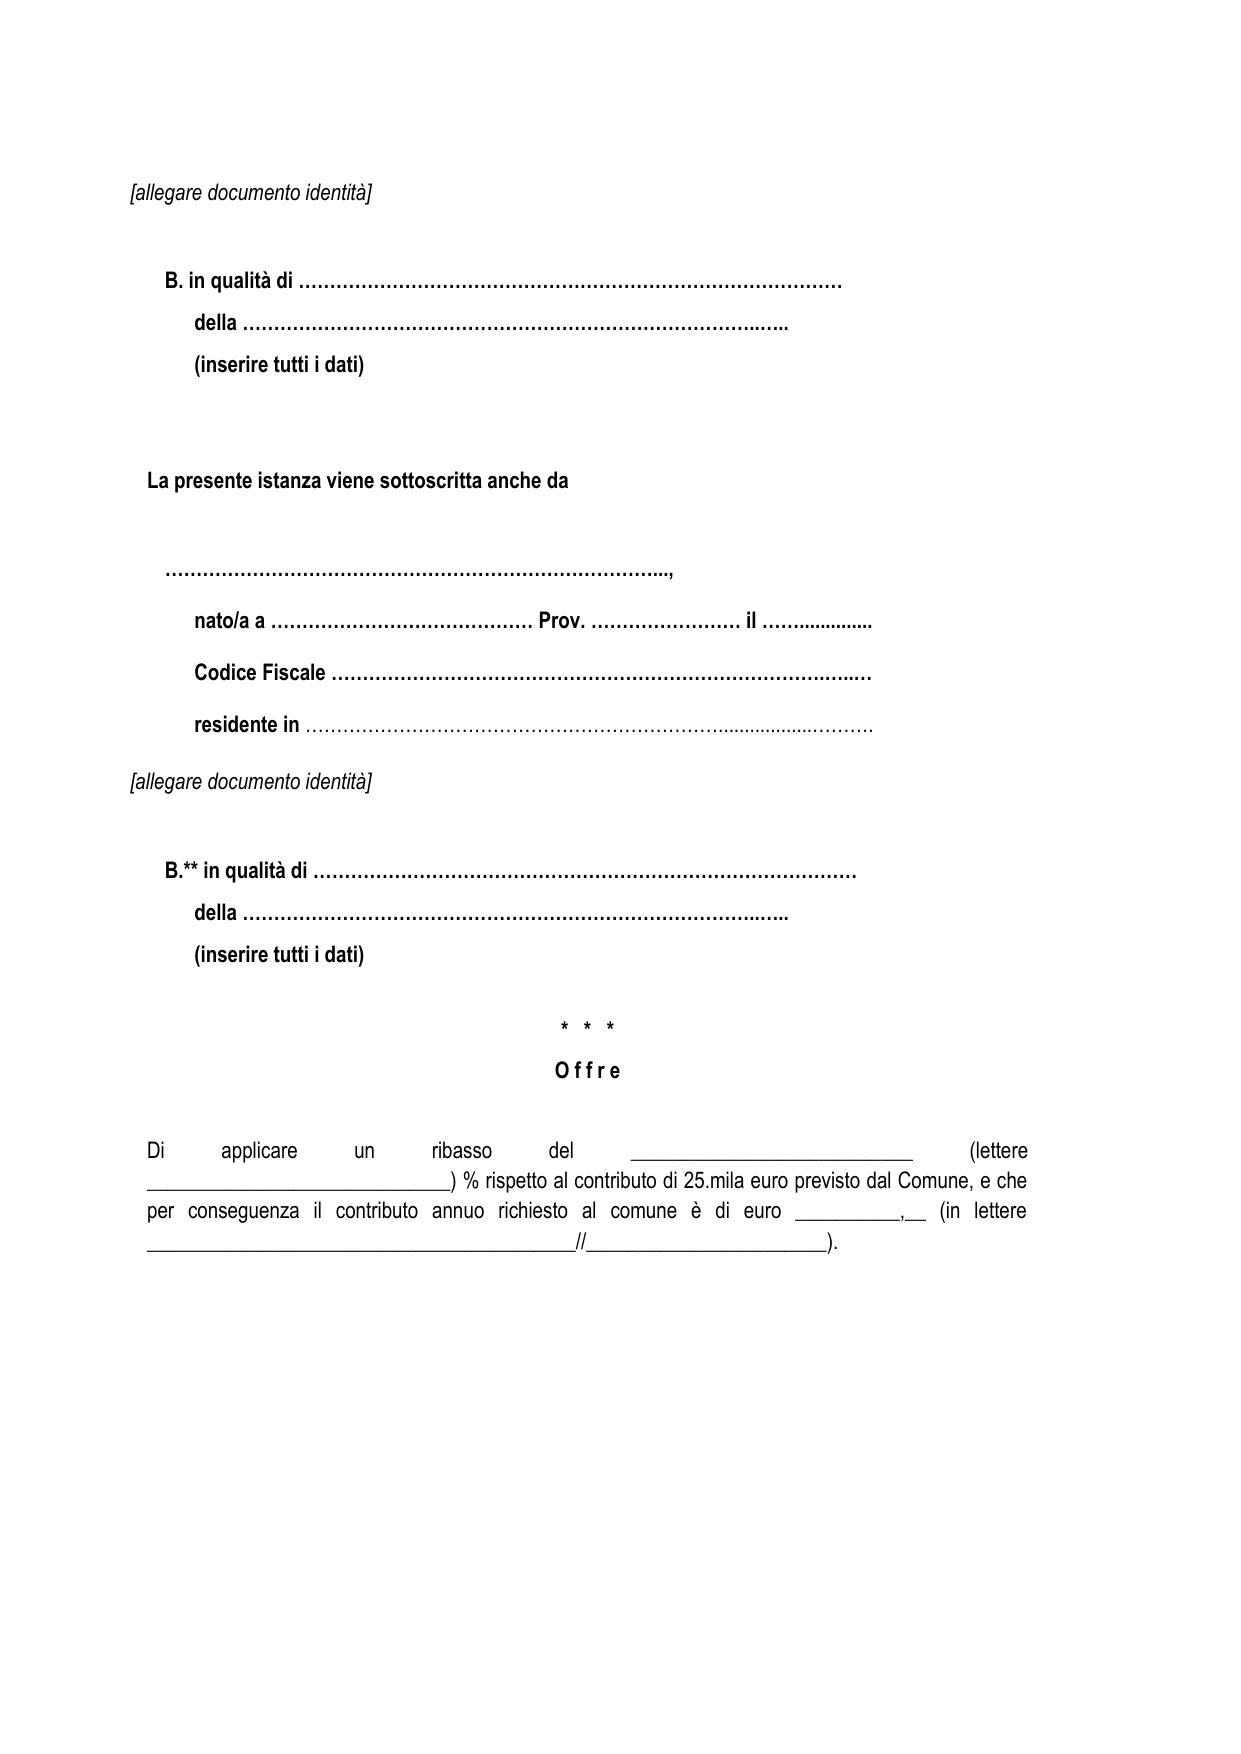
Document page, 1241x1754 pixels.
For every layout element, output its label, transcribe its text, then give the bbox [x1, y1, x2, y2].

subtitle B.** in qualità di …………………………………………………………………………… [164, 857, 1122, 883]
text Di applicare un ribasso del ___________________________ (lettere _____________________________) % rispetto al contributo di 25.mila euro previsto dal Comune, e che per conseguenza il contributo annuo richiesto al comune è di euro __________,__ (in lettere _________________________________________//_______________________). [147, 1137, 1028, 1254]
text [allegare documento identità] [130, 179, 1122, 205]
text (inserire tutti i dati) [194, 941, 1122, 967]
text (inserire tutti i dati) [194, 351, 1122, 378]
text La presente istanza viene sottoscritta anche da [147, 467, 1028, 494]
subtitle Codice Fiscale …………………………………………………………………….…..… [194, 659, 1122, 685]
text nato/a a …………………………………… Prov. …………………… il …….............. [194, 607, 1122, 633]
text della ………………………………………………………………………..….. [194, 309, 1122, 336]
text O f f r e [147, 1057, 1028, 1083]
text residente in …………………………………………………………..................………. [194, 711, 1122, 737]
subtitle ……………………………………………………………………..., [164, 555, 1122, 582]
subtitle B. in qualità di …………………………………………………………………………… [164, 267, 1122, 294]
text [allegare documento identità] [130, 768, 1122, 794]
text * * * [147, 1017, 1028, 1043]
text della ………………………………………………………………………..….. [194, 899, 1122, 925]
